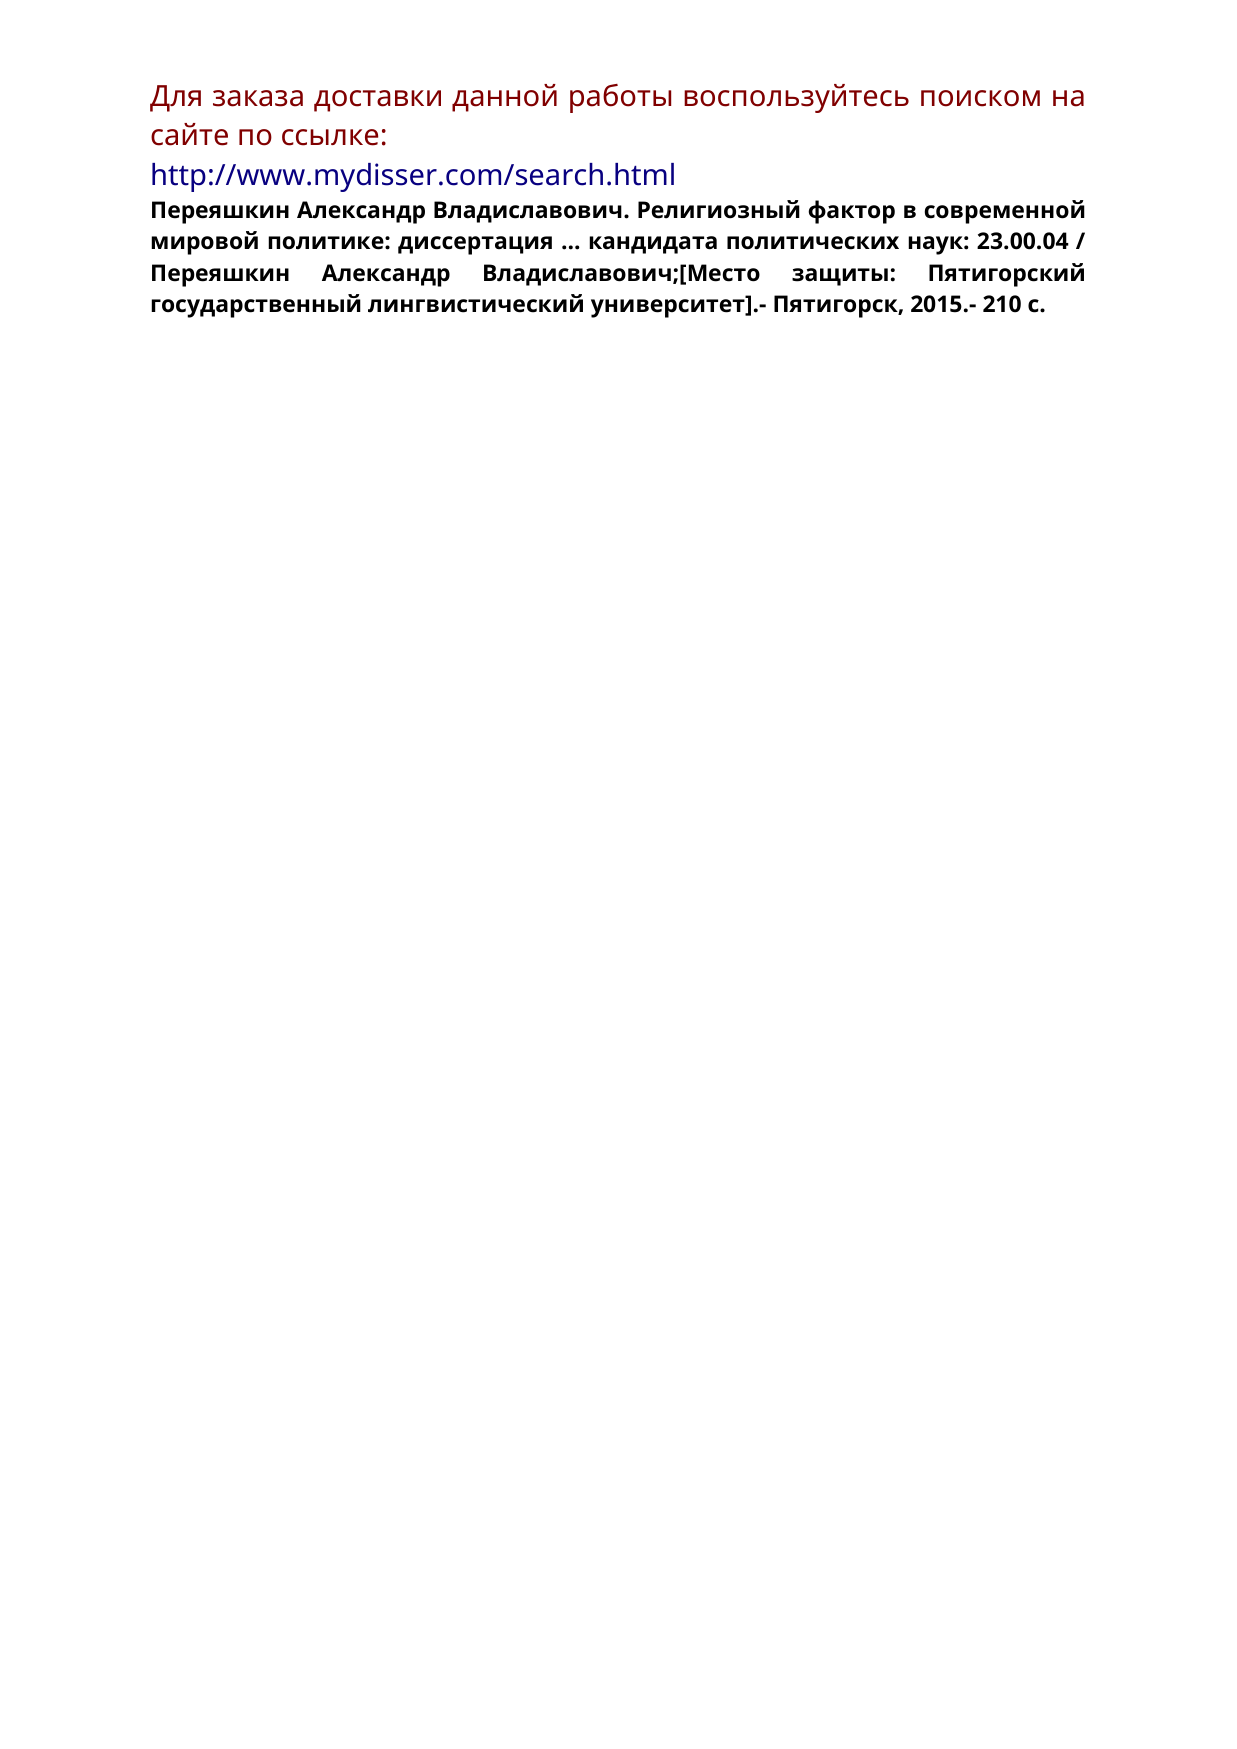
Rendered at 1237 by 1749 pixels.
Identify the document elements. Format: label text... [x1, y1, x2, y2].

text Переяшкин Александр Владиславович. Религиозный фактор в современной мировой политике: диссертация ... кандидата политических наук: 23.00.04 / Переяшкин Александр Владиславович;[Место защиты: Пятигорский государственный лингвистический университет].- Пятигорск, 2015.- 210 с. [150, 194, 1086, 319]
